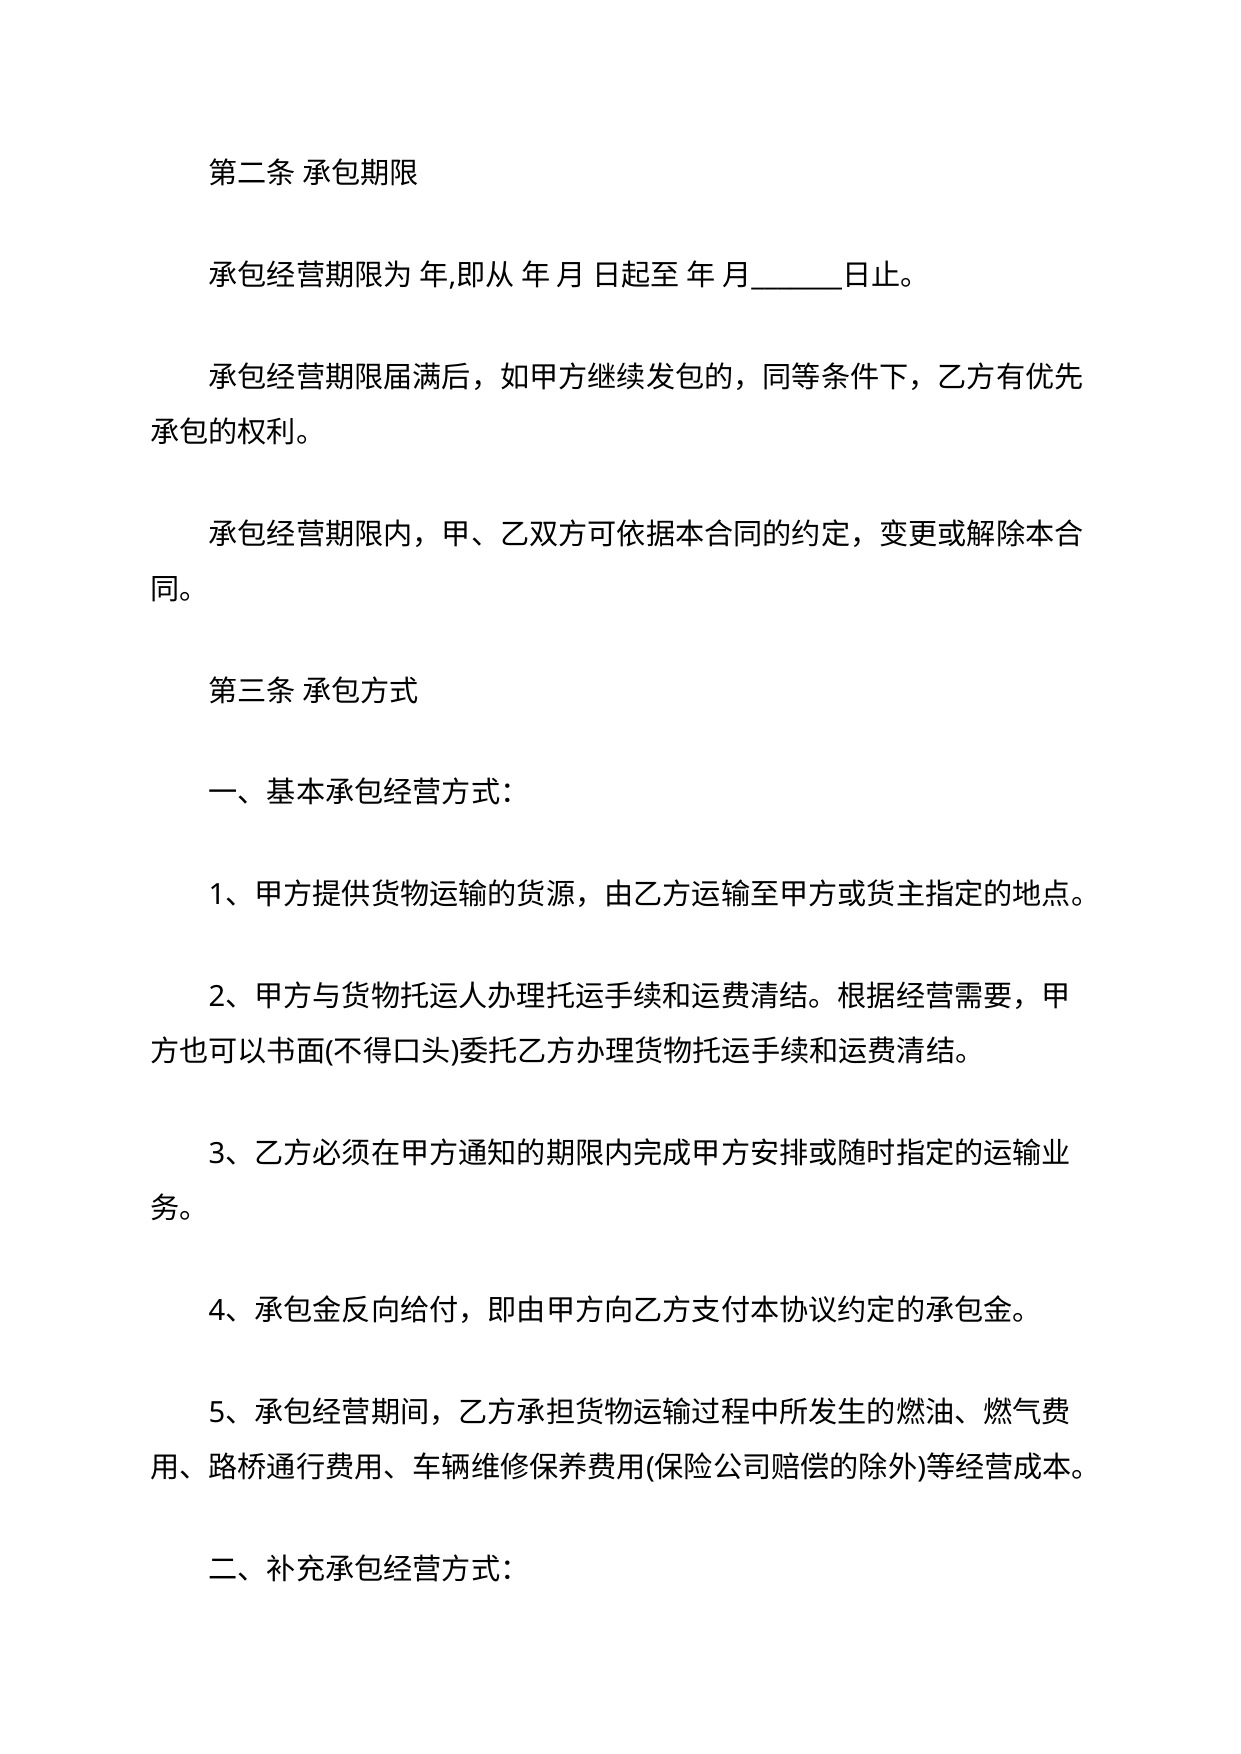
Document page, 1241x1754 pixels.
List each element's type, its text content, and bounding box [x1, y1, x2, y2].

text 1、甲方提供货物运输的货源，由乙方运输至甲方或货主指定的地点。 [150, 871, 1090, 913]
text 一、基本承包经营方式： [150, 769, 1090, 811]
text 二、补充承包经营方式： [150, 1545, 1090, 1588]
text 承包经营期限届满后，如甲方继续发包的，同等条件下，乙方有优先承包的权利。 [150, 354, 1090, 451]
text 第二条 承包期限 [150, 150, 1090, 192]
text 承包经营期限为 年,即从 年 月 日起至 年 月_______日止。 [150, 252, 1090, 294]
text 第三条 承包方式 [150, 667, 1090, 709]
text 2、甲方与货物托运人办理托运手续和运费清结。根据经营需要，甲方也可以书面(不得口头)委托乙方办理货物托运手续和运费清结。 [150, 973, 1090, 1070]
text 4、承包金反向给付，即由甲方向乙方支付本协议约定的承包金。 [150, 1286, 1090, 1329]
text 3、乙方必须在甲方通知的期限内完成甲方安排或随时指定的运输业务。 [150, 1129, 1090, 1227]
text 承包经营期限内，甲、乙双方可依据本合同的约定，变更或解除本合同。 [150, 510, 1090, 608]
text 5、承包经营期间，乙方承担货物运输过程中所发生的燃油、燃气费用、路桥通行费用、车辆维修保养费用(保险公司赔偿的除外)等经营成本。 [150, 1388, 1090, 1486]
